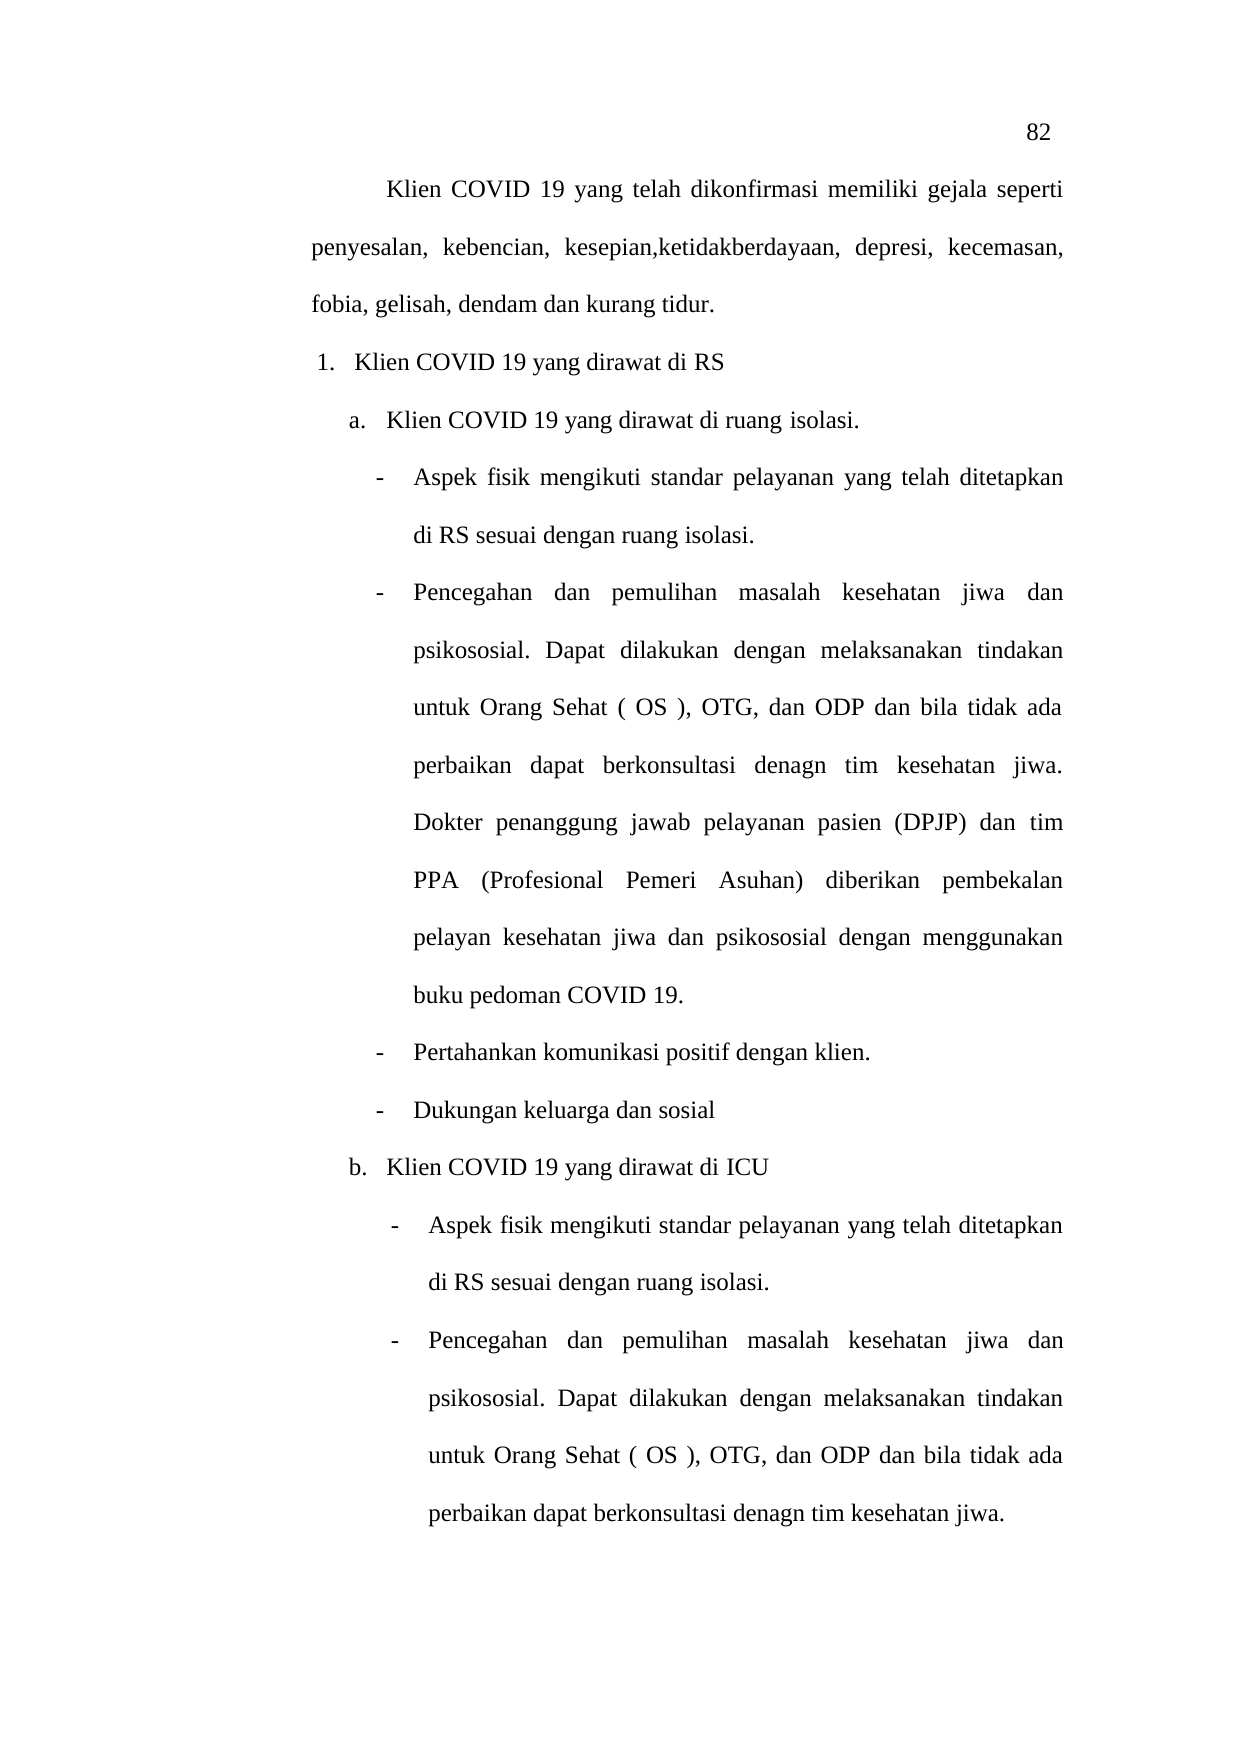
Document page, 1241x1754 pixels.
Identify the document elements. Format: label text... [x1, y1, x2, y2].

list Klien COVID 19 yang dirawat di ruang isolasi. [349, 405, 1161, 433]
list Aspek fisik mengikuti standar pelayanan yang telah ditetapkan di RS sesuai dengan ruang isolasi. [391, 1210, 1063, 1296]
text Klien COVID 19 yang telah dikonfirmasi memiliki gejala seperti penyesalan, kebencian, kesepian,ketidakberdayaan, depresi, kecemasan, fobia, gelisah, dendam dan kurang tidur. [311, 174, 1064, 318]
list Pertahankan komunikasi positif dengan klien. [376, 1037, 1161, 1066]
list Aspek fisik mengikuti standar pelayanan yang telah ditetapkan di RS sesuai dengan ruang isolasi. [376, 462, 1064, 548]
list Klien COVID 19 yang dirawat di RS [316, 347, 1161, 376]
list Dukungan keluarga dan sosial [376, 1095, 1161, 1124]
list Pencegahan dan pemulihan masalah kesehatan jiwa dan psikososial. Dapat dilakukan dengan melaksanakan tindakan untuk Orang Sehat ( OS ), OTG, dan ODP dan bila tidak ada perbaikan dapat berkonsultasi denagn tim kesehatan jiwa. [391, 1325, 1064, 1526]
list Pencegahan dan pemulihan masalah kesehatan jiwa dan psikososial. Dapat dilakukan dengan melaksanakan tindakan untuk Orang Sehat ( OS ), OTG, dan ODP dan bila tidak ada perbaikan dapat berkonsultasi denagn tim kesehatan jiwa. Dokter penanggung jawab pelayanan pasien (DPJP) dan tim PPA (Profesional Pemeri Asuhan) diberikan pembekalan pelayan kesehatan jiwa dan psikososial dengan menggunakan buku pedoman COVID 19. [376, 577, 1063, 1008]
list Klien COVID 19 yang dirawat di ICU [349, 1152, 1161, 1181]
